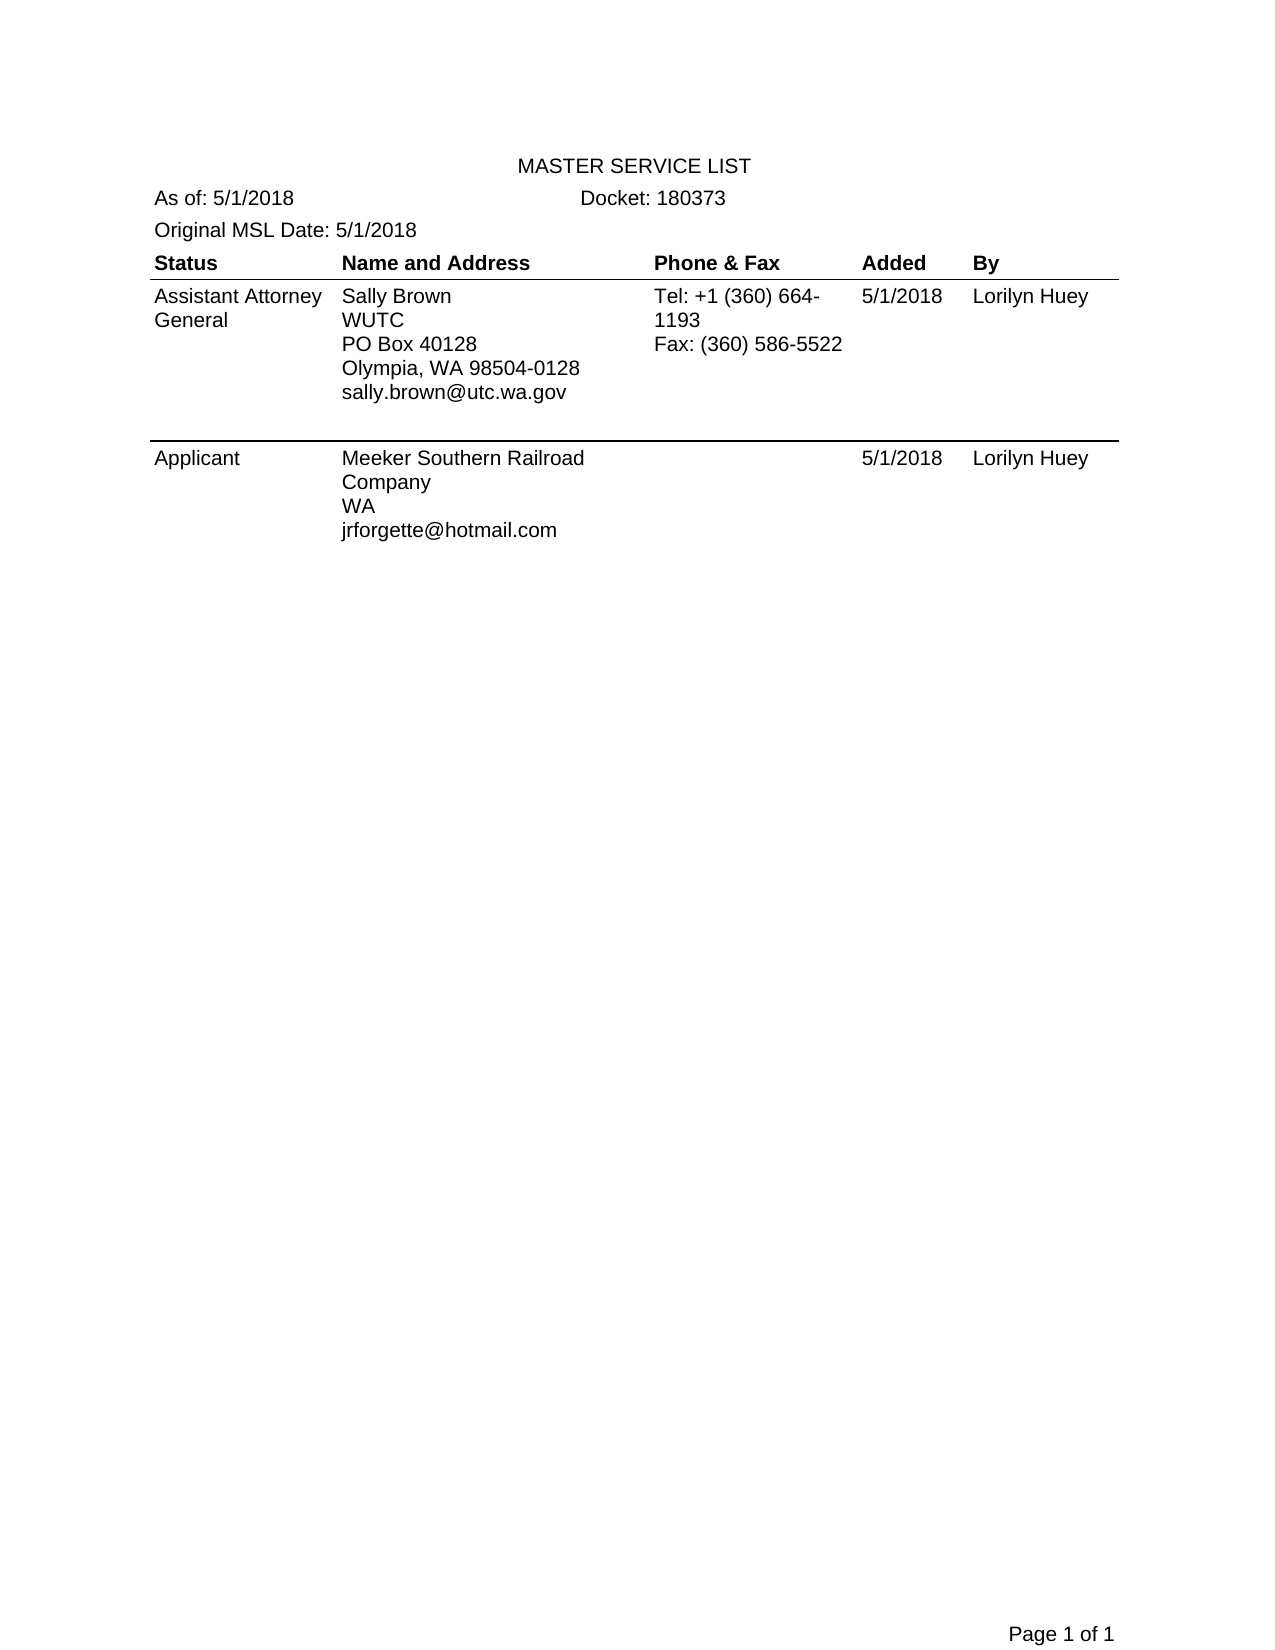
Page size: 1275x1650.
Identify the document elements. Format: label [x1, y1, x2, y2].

table_header [150, 280, 1119, 440]
table_header [150, 442, 1119, 578]
table_header [150, 150, 1119, 279]
